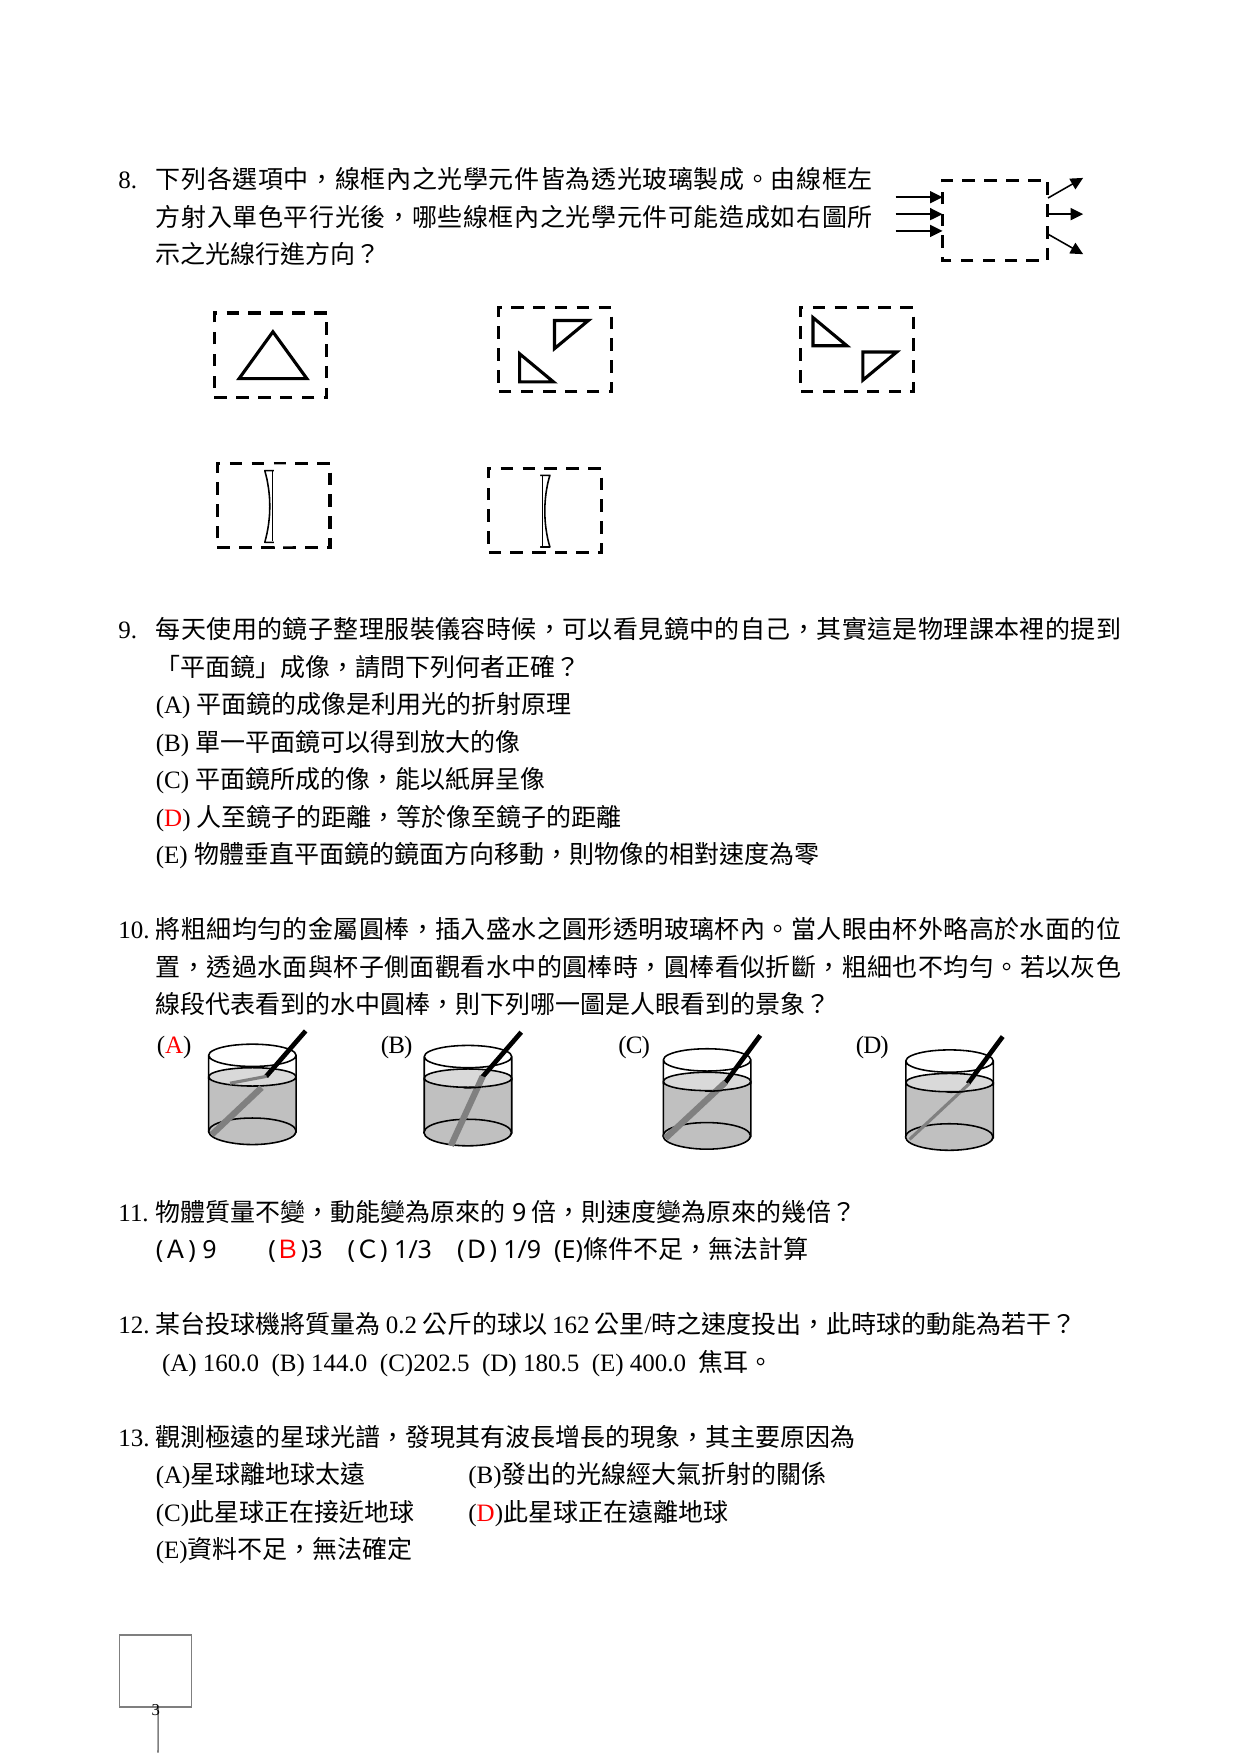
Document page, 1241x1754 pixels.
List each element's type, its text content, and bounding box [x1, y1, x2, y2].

list 觀測極遠的星球光譜，發現其有波長增長的現象，其主要原因為 (A)星球離地球太遠 (B)發出的光線經大氣折射的關係 (C)此星球正在接近地球 (D)此星球正在遠離地球 (E)資料不足，無法確定答案：D [118, 1417, 1122, 1567]
list 將粗細均勻的金屬圓棒，插入盛水之圓形透明玻璃杯內。當人眼由杯外略高於水面的位置，透過水面與杯子側面觀看水中的圓棒時，圓棒看似折斷，粗細也不均勻。若以灰色線段代表看到的水中圓棒，則下列哪一圖是人眼看到的景象？ [118, 909, 1122, 1022]
text (A) (B) (C) (D) [157, 1022, 1122, 1059]
list 每天使用的鏡子整理服裝儀容時候，可以看見鏡中的自己，其實這是物理課本裡的提到「平面鏡」成像，請問下列何者正確？ (A) 平面鏡的成像是利用光的折射原理 (B) 單一平面鏡可以得到放大的像 (C) 平面鏡所成的像，能以紙屏呈像 (D) 人至鏡子的距離，等於像至鏡子的距離 (E) 物體垂直平面鏡的鏡面方向移動，則物像的相對速度為零 [118, 609, 1122, 872]
list 某台投球機將質量為0.2公斤的球以162公里/時之速度投出，此時球的動能為若干？ (A) 160.0 (B) 144.0 (C)202.5 (D) 180.5 (E) 400.0 焦耳。 [118, 1304, 1122, 1379]
list 下列各選項中，線框內之光學元件皆為透光玻璃製成。由線框左方射入單色平行光後，哪些線框內之光學元件可能造成如右圖所示之光線行進方向？ [118, 159, 1122, 572]
list 物體質量不變，動能變為原來的 9倍，則速度變為原來的幾倍？ (Ａ) 9 (Ｂ)3 (Ｃ) 1/3 (Ｄ) 1/9 (E)條件不足，無法計算 [118, 1192, 1122, 1267]
